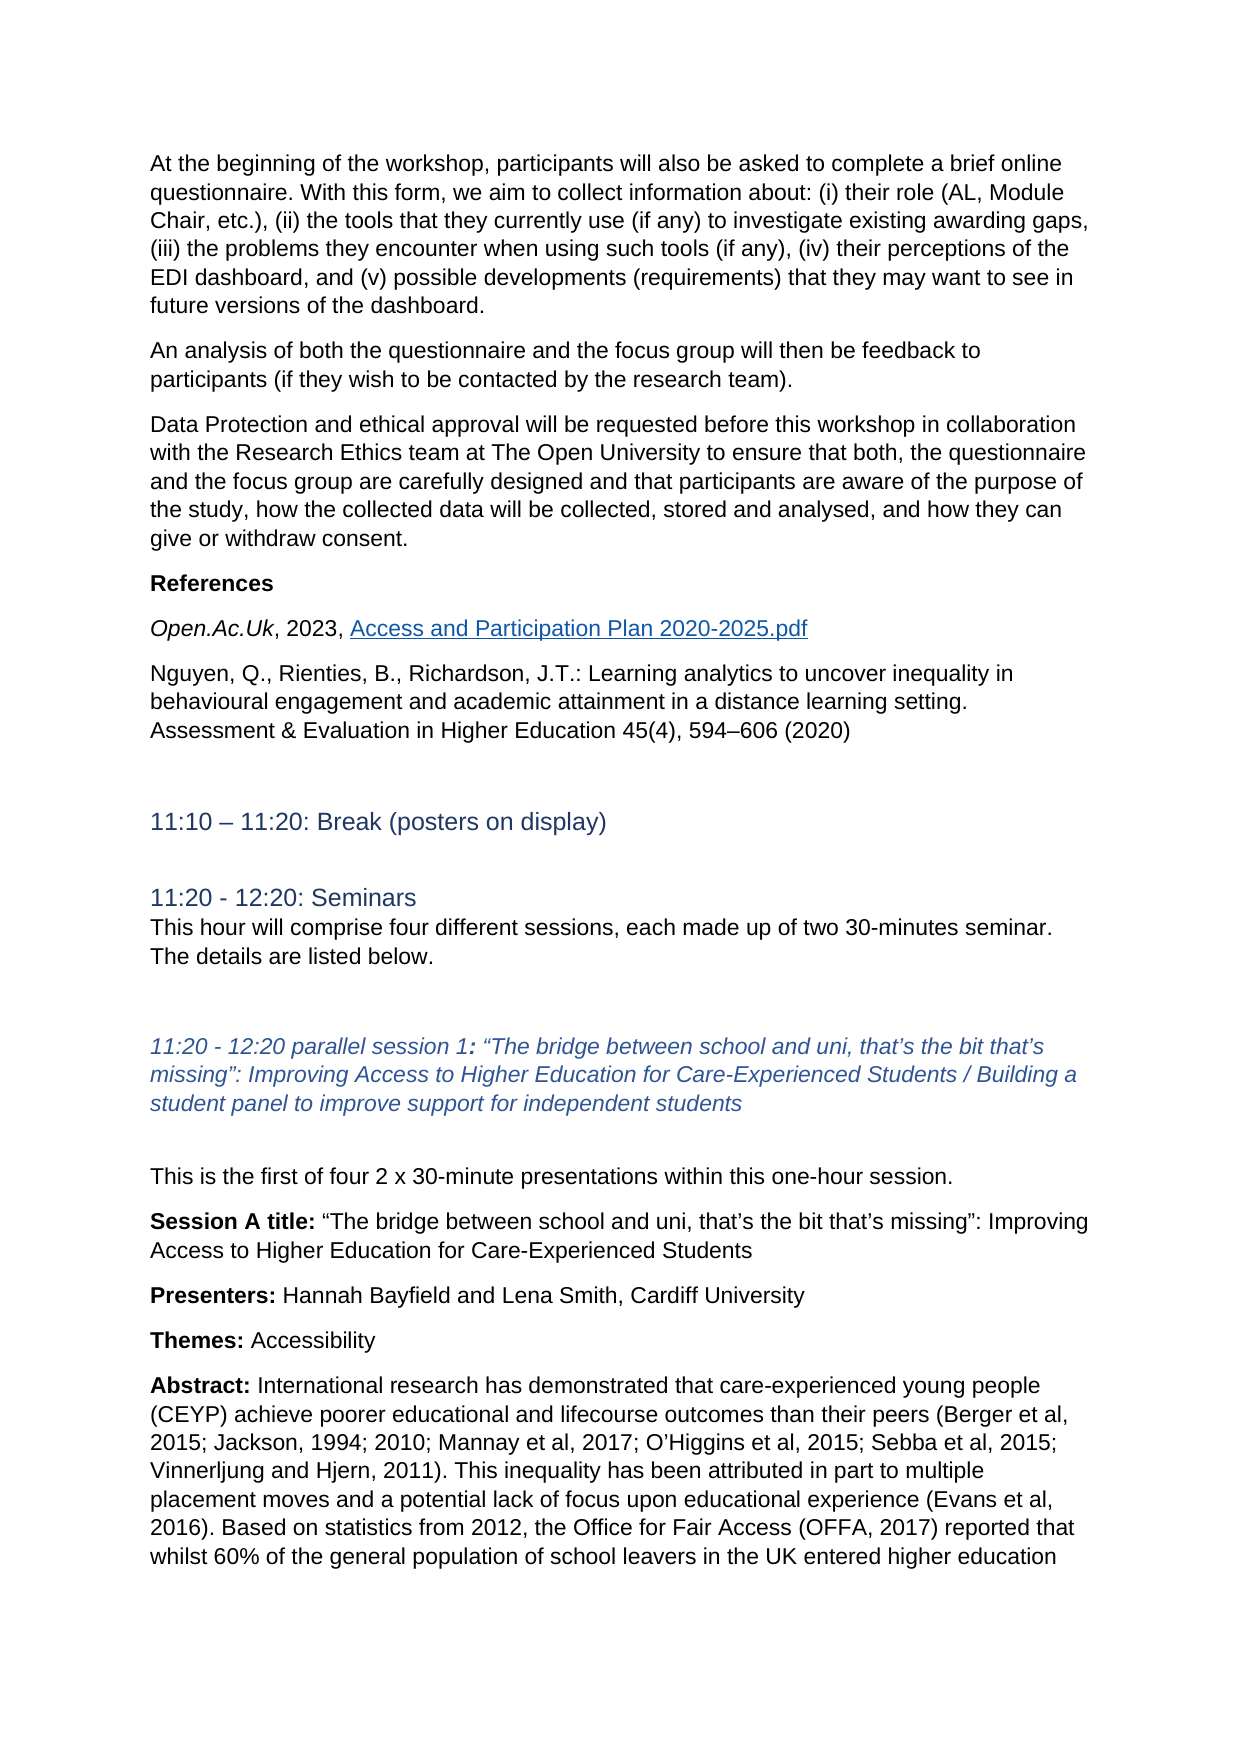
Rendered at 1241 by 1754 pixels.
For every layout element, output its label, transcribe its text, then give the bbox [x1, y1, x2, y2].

text This is the first of four 2 x 30-minute presentations within this one-hour session. [150, 1163, 1090, 1189]
subtitle 11:20 - 12:20: Seminars [150, 883, 1090, 912]
text At the beginning of the workshop, participants will also be asked to complete a brief online questionnaire. With this form, we aim to collect information about: (i) their role (AL, Module Chair, etc.), (ii) the tools that they currently use (if any) to investigate existing awarding gaps, (iii) the problems they encounter when using such tools (if any), (iv) their perceptions of the EDI dashboard, and (v) possible developments (requirements) that they may want to see in future versions of the dashboard. [150, 150, 1090, 318]
text Open.Ac.Uk, 2023, Access and Participation Plan 2020-2025.pdf [150, 615, 1090, 641]
text Presenters: Hannah Bayfield and Lena Smith, Cardiff University [150, 1282, 1090, 1308]
text Themes: Accessibility [150, 1327, 1090, 1353]
text An analysis of both the questionnaire and the focus group will then be feedback to participants (if they wish to be contacted by the research team). [150, 337, 1090, 392]
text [150, 1372, 1090, 1569]
text References [150, 570, 1090, 596]
text Session A title: “The bridge between school and uni, that’s the bit that’s missing”: Improving Access to Higher Education for Care-Experienced Students [150, 1208, 1090, 1263]
subtitle 11:10 – 11:20: Break (posters on display) [150, 807, 1090, 836]
text Data Protection and ethical approval will be requested before this workshop in collaboration with the Research Ethics team at The Open University to ensure that both, the questionnaire and the focus group are carefully designed and that participants are aware of the purpose of the study, how the collected data will be collected, stored and analysed, and how they can give or withdraw consent. [150, 411, 1090, 551]
subtitle 11:20 - 12:20 parallel session 1: “The bridge between school and uni, that’s the bit that’s missing”: Improving Access to Higher Education for Care-Experienced Students / Building a student panel to improve support for independent students [150, 1033, 1090, 1116]
text This hour will comprise four different sessions, each made up of two 30-minutes seminar. The details are listed below. [150, 914, 1090, 969]
text Nguyen, Q., Rienties, B., Richardson, J.T.: Learning analytics to uncover inequality in behavioural engagement and academic attainment in a distance learning setting. Assessment & Evaluation in Higher Education 45(4), 594–606 (2020) [150, 660, 1090, 743]
